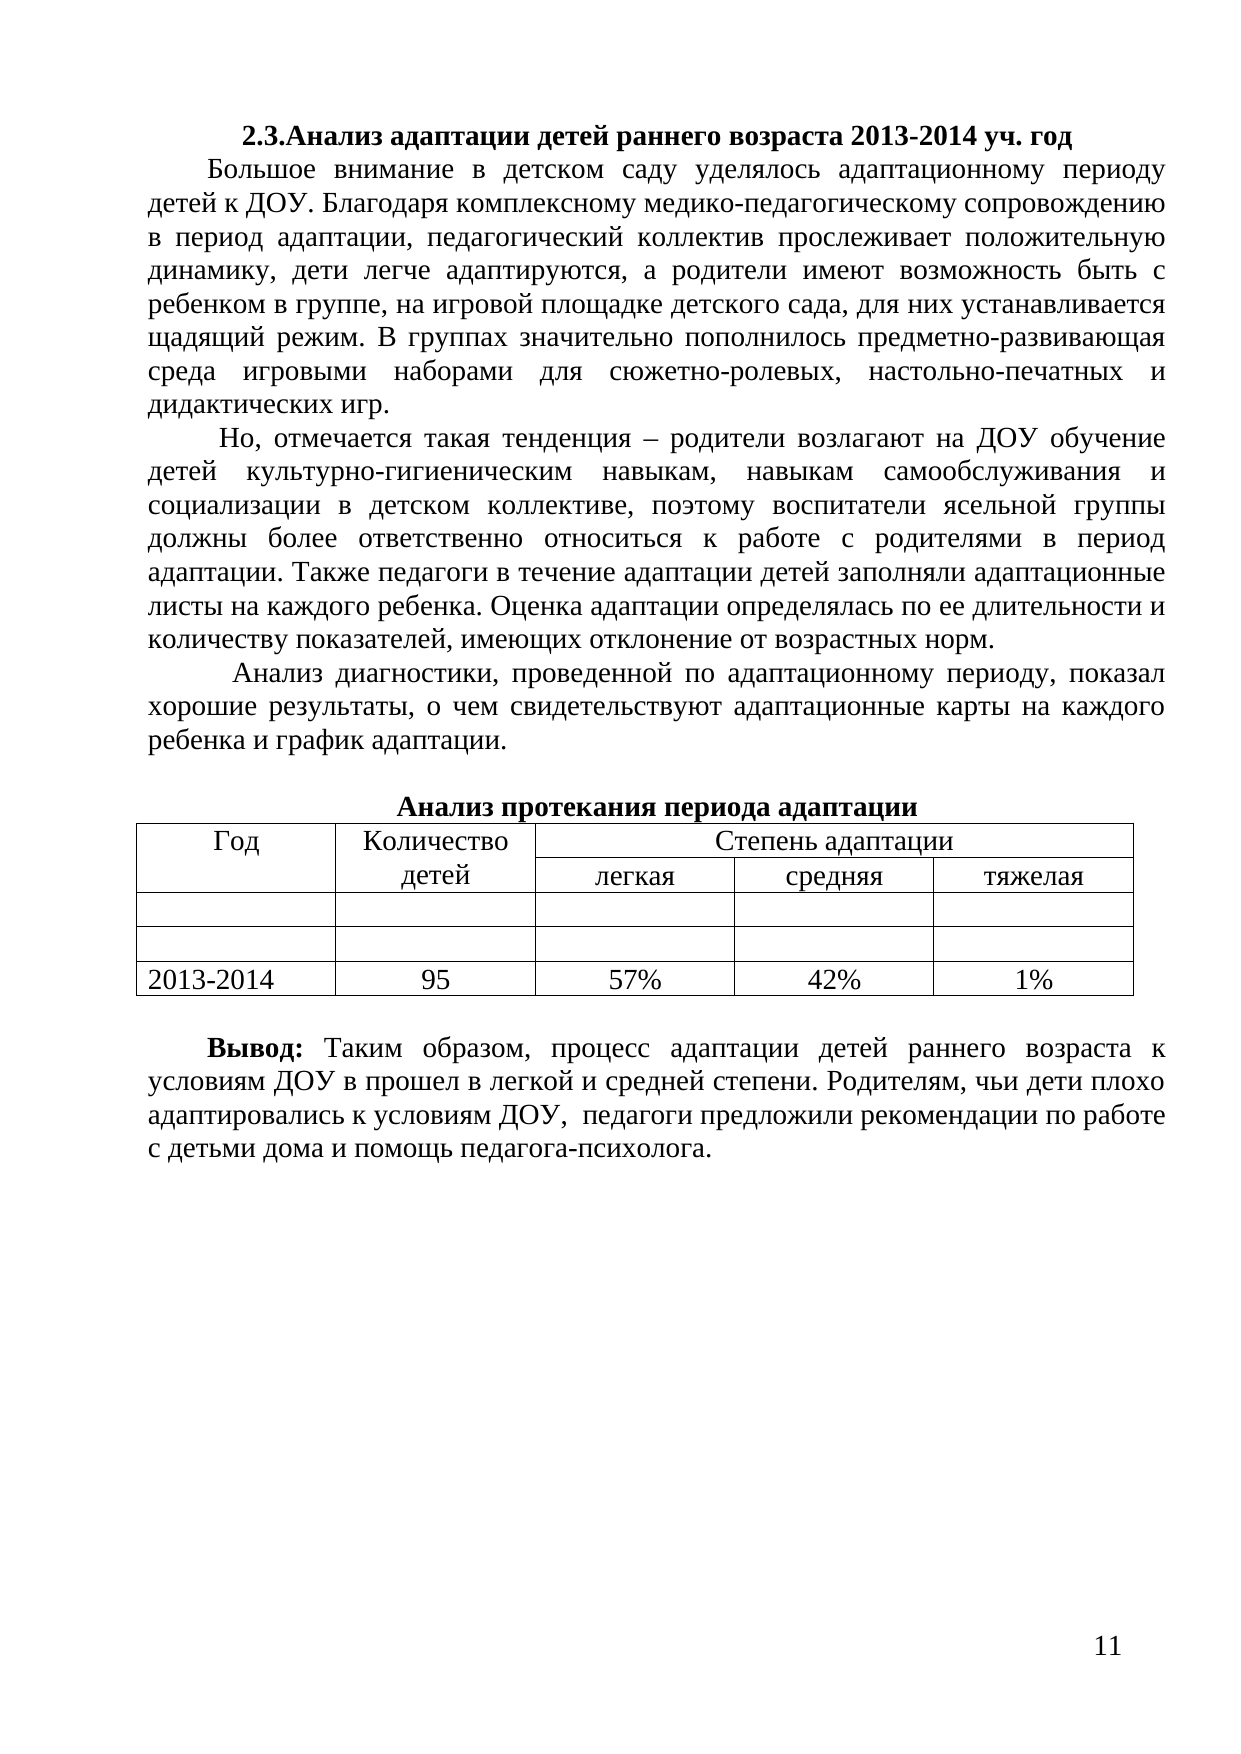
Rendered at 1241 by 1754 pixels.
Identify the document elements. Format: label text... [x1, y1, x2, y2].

table_cell [536, 927, 734, 961]
text 2.3.Анализ адаптации детей раннего возраста 2013-2014 уч. год [148, 118, 1167, 152]
table_cell [137, 927, 335, 961]
text Большое внимание в детском саду уделялось адаптационному периоду детей к ДОУ. Благодаря комплексному медико-педагогическому сопровождению в период адаптации, педагогический коллектив прослеживает положительную динамику, дети легче адаптируются, а родители имеют возможность быть с ребенком в группе, на игровой площадке детского сада, для них устанавливается щадящий режим. В группах значительно пополнилось предметно-развивающая среда игровыми наборами для сюжетно-ролевых, настольно-печатных и дидактических игр. [148, 152, 1167, 420]
table_header Степень адаптации [536, 824, 1133, 857]
table_cell 95 [336, 962, 535, 995]
table_cell 42% [735, 962, 933, 995]
table_cell средняя [735, 858, 933, 892]
table_cell 2013-2014 [137, 962, 335, 995]
table_header Год [137, 824, 335, 892]
table_cell [336, 927, 535, 961]
table_cell [735, 927, 933, 961]
text Анализ протекания периода адаптации [148, 789, 1167, 822]
table_cell [336, 893, 535, 926]
text Анализ диагностики, проведенной по адаптационному периоду, показал хорошие результаты, о чем свидетельствуют адаптационные карты на каждого ребенка и график адаптации. [148, 655, 1167, 755]
table_cell [536, 893, 734, 926]
table_cell тяжелая [934, 858, 1133, 892]
table_header Количество детей [336, 824, 535, 892]
table_cell 57% [536, 962, 734, 995]
table_cell 1% [934, 962, 1133, 995]
text Вывод: Таким образом, процесс адаптации детей раннего возраста к условиям ДОУ в прошел в легкой и средней степени. Родителям, чьи дети плохо адаптировались к условиям ДОУ, педагоги предложили рекомендации по работе с детьми дома и помощь педагога-психолога. [148, 1030, 1167, 1164]
table_cell [934, 927, 1133, 961]
table_cell легкая [536, 858, 734, 892]
table_cell [735, 893, 933, 926]
table_cell [137, 893, 335, 926]
text Но, отмечается такая тенденция – родители возлагают на ДОУ обучение детей культурно-гигиеническим навыкам, навыкам самообслуживания и социализации в детском коллективе, поэтому воспитатели ясельной группы должны более ответственно относиться к работе с родителями в период адаптации. Также педагоги в течение адаптации детей заполняли адаптационные листы на каждого ребенка. Оценка адаптации определялась по ее длительности и количеству показателей, имеющих отклонение от возрастных норм. [148, 420, 1167, 655]
table_cell [934, 893, 1133, 926]
